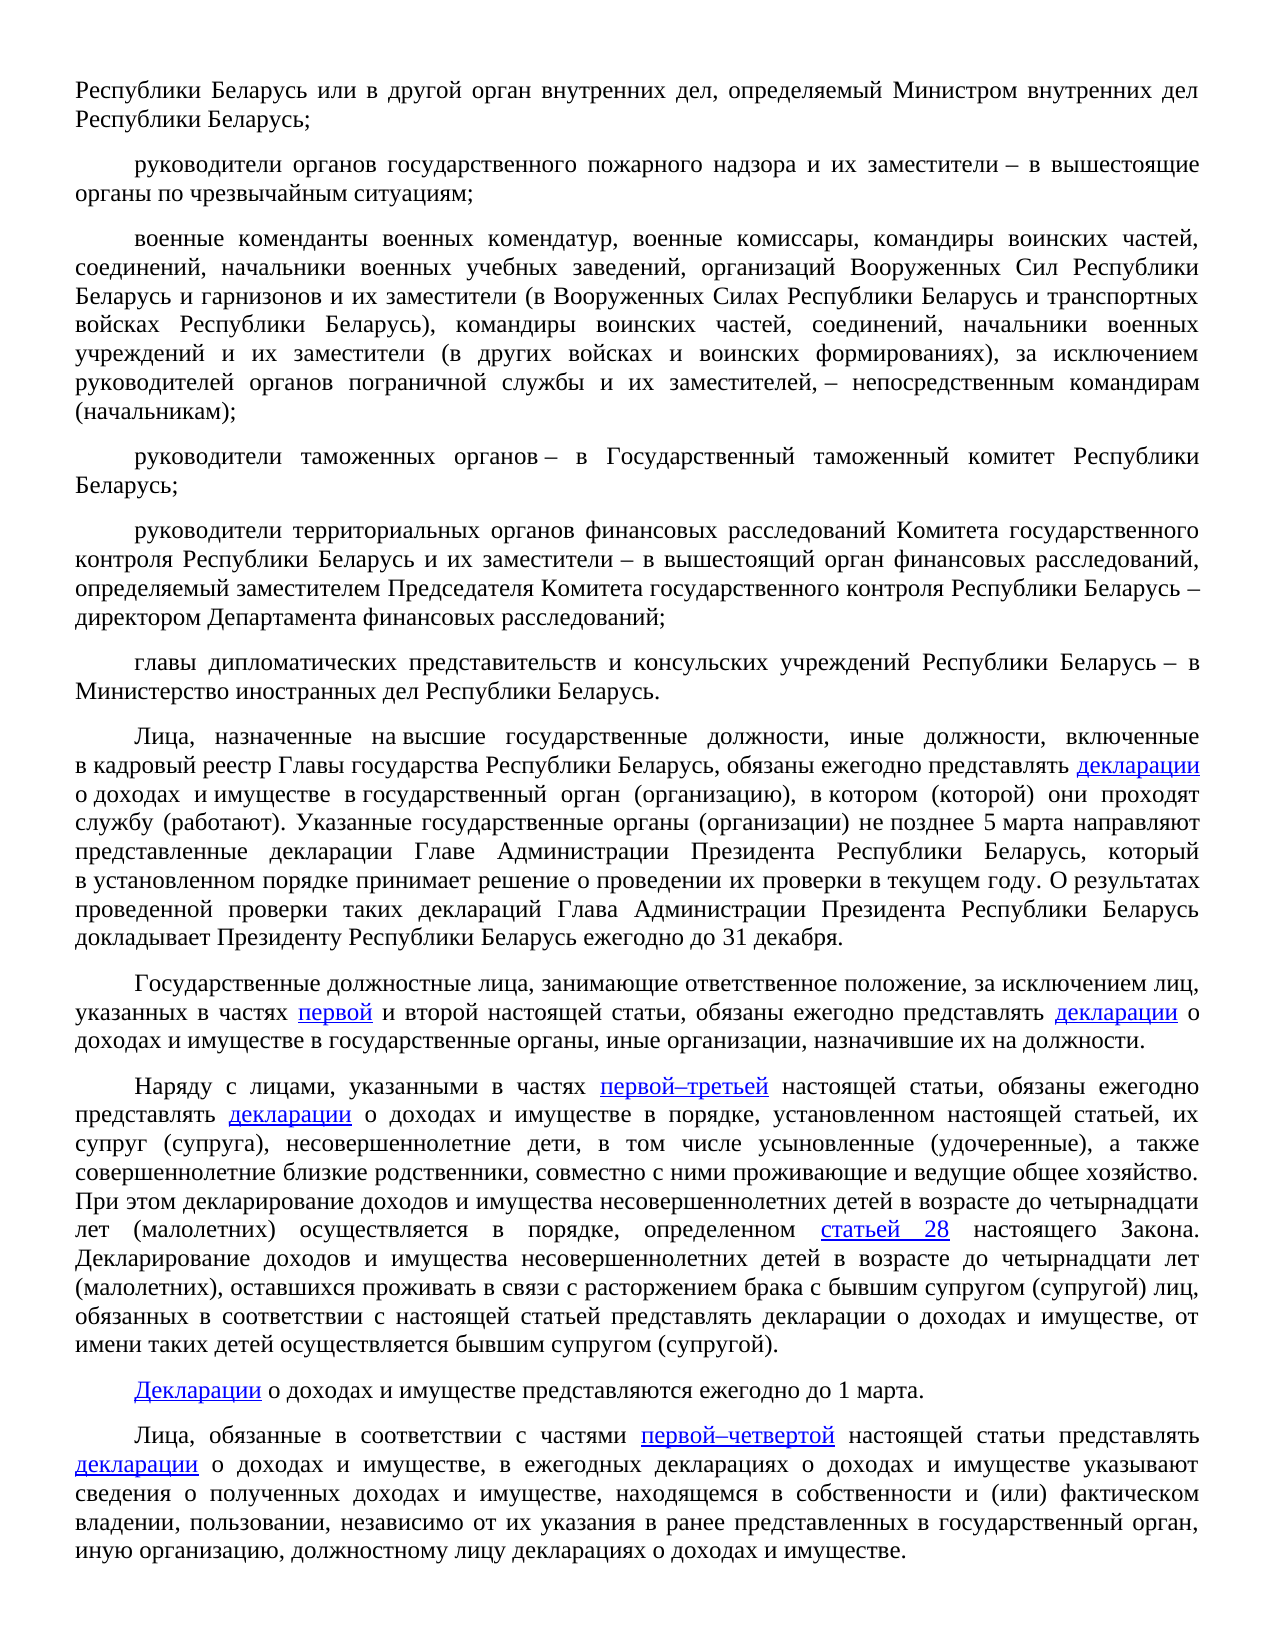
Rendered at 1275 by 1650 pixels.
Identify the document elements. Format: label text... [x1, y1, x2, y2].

text военные коменданты военных комендатур, военные комиссары, командиры воинских частей, соединений, начальники военных учебных заведений, организаций Вооруженных Сил Республики Беларусь и гарнизонов и их заместители (в Вооруженных Силах Республики Беларусь и транспортных войсках Республики Беларусь), командиры воинских частей, соединений, начальники военных учреждений и их заместители (в других войсках и воинских формированиях), за исключением руководителей органов пограничной службы и их заместителей, – непосредственным командирам (начальникам); [75, 223, 1200, 424]
text Государственные должностные лица, занимающие ответственное положение, за исключением лиц, указанных в частях первой и второй настоящей статьи, обязаны ежегодно представлять декларации о доходах и имуществе в государственные органы, иные организации, назначившие их на должности. [75, 968, 1200, 1054]
text руководители органов государственного пожарного надзора и их заместители – в вышестоящие органы по чрезвычайным ситуациям; [75, 149, 1200, 207]
text Лица, обязанные в соответствии с частями первой–четвертой настоящей статьи представлять декларации о доходах и имуществе, в ежегодных декларациях о доходах и имуществе указывают сведения о полученных доходах и имуществе, находящемся в собственности и (или) фактическом владении, пользовании, независимо от их указания в ранее представленных в государственный орган, иную организацию, должностному лицу декларациях о доходах и имуществе. [75, 1420, 1200, 1564]
text руководители таможенных органов – в Государственный таможенный комитет Республики Беларусь; [75, 441, 1200, 499]
text руководители территориальных органов финансовых расследований Комитета государственного контроля Республики Беларусь и их заместители – в вышестоящий орган финансовых расследований, определяемый заместителем Председателя Комитета государственного контроля Республики Беларусь – директором Департамента финансовых расследований; [75, 515, 1200, 630]
text главы дипломатических представительств и консульских учреждений Республики Беларусь – в Министерство иностранных дел Республики Беларусь. [75, 647, 1200, 704]
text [75, 75, 1200, 132]
text Наряду с лицами, указанными в частях первой–третьей настоящей статьи, обязаны ежегодно представлять декларации о доходах и имуществе в порядке, установленном настоящей статьей, их супруг (супруга), несовершеннолетние дети, в том числе усыновленные (удочеренные), а также совершеннолетние близкие родственники, совместно с ними проживающие и ведущие общее хозяйство. При этом декларирование доходов и имущества несовершеннолетних детей в возрасте до четырнадцати лет (малолетних) осуществляется в порядке, определенном статьей 28 настоящего Закона. Декларирование доходов и имущества несовершеннолетних детей в возрасте до четырнадцати лет (малолетних), оставшихся проживать в связи с расторжением брака с бывшим супругом (супругой) лиц, обязанных в соответствии с настоящей статьей представлять декларации о доходах и имуществе, от имени таких детей осуществляется бывшим супругом (супругой). [75, 1071, 1200, 1358]
text Лица, назначенные на высшие государственные должности, иные должности, включенные в кадровый реестр Главы государства Республики Беларусь, обязаны ежегодно представлять декларации о доходах и имуществе в государственный орган (организацию), в котором (которой) они проходят службу (работают). Указанные государственные органы (организации) не позднее 5 марта направляют представленные декларации Главе Администрации Президента Республики Беларусь, который в установленном порядке принимает решение о проведении их проверки в текущем году. О результатах проведенной проверки таких деклараций Глава Администрации Президента Республики Беларусь докладывает Президенту Республики Беларусь ежегодно до 31 декабря. [75, 721, 1200, 951]
text Декларации о доходах и имуществе представляются ежегодно до 1 марта. [75, 1375, 1200, 1404]
